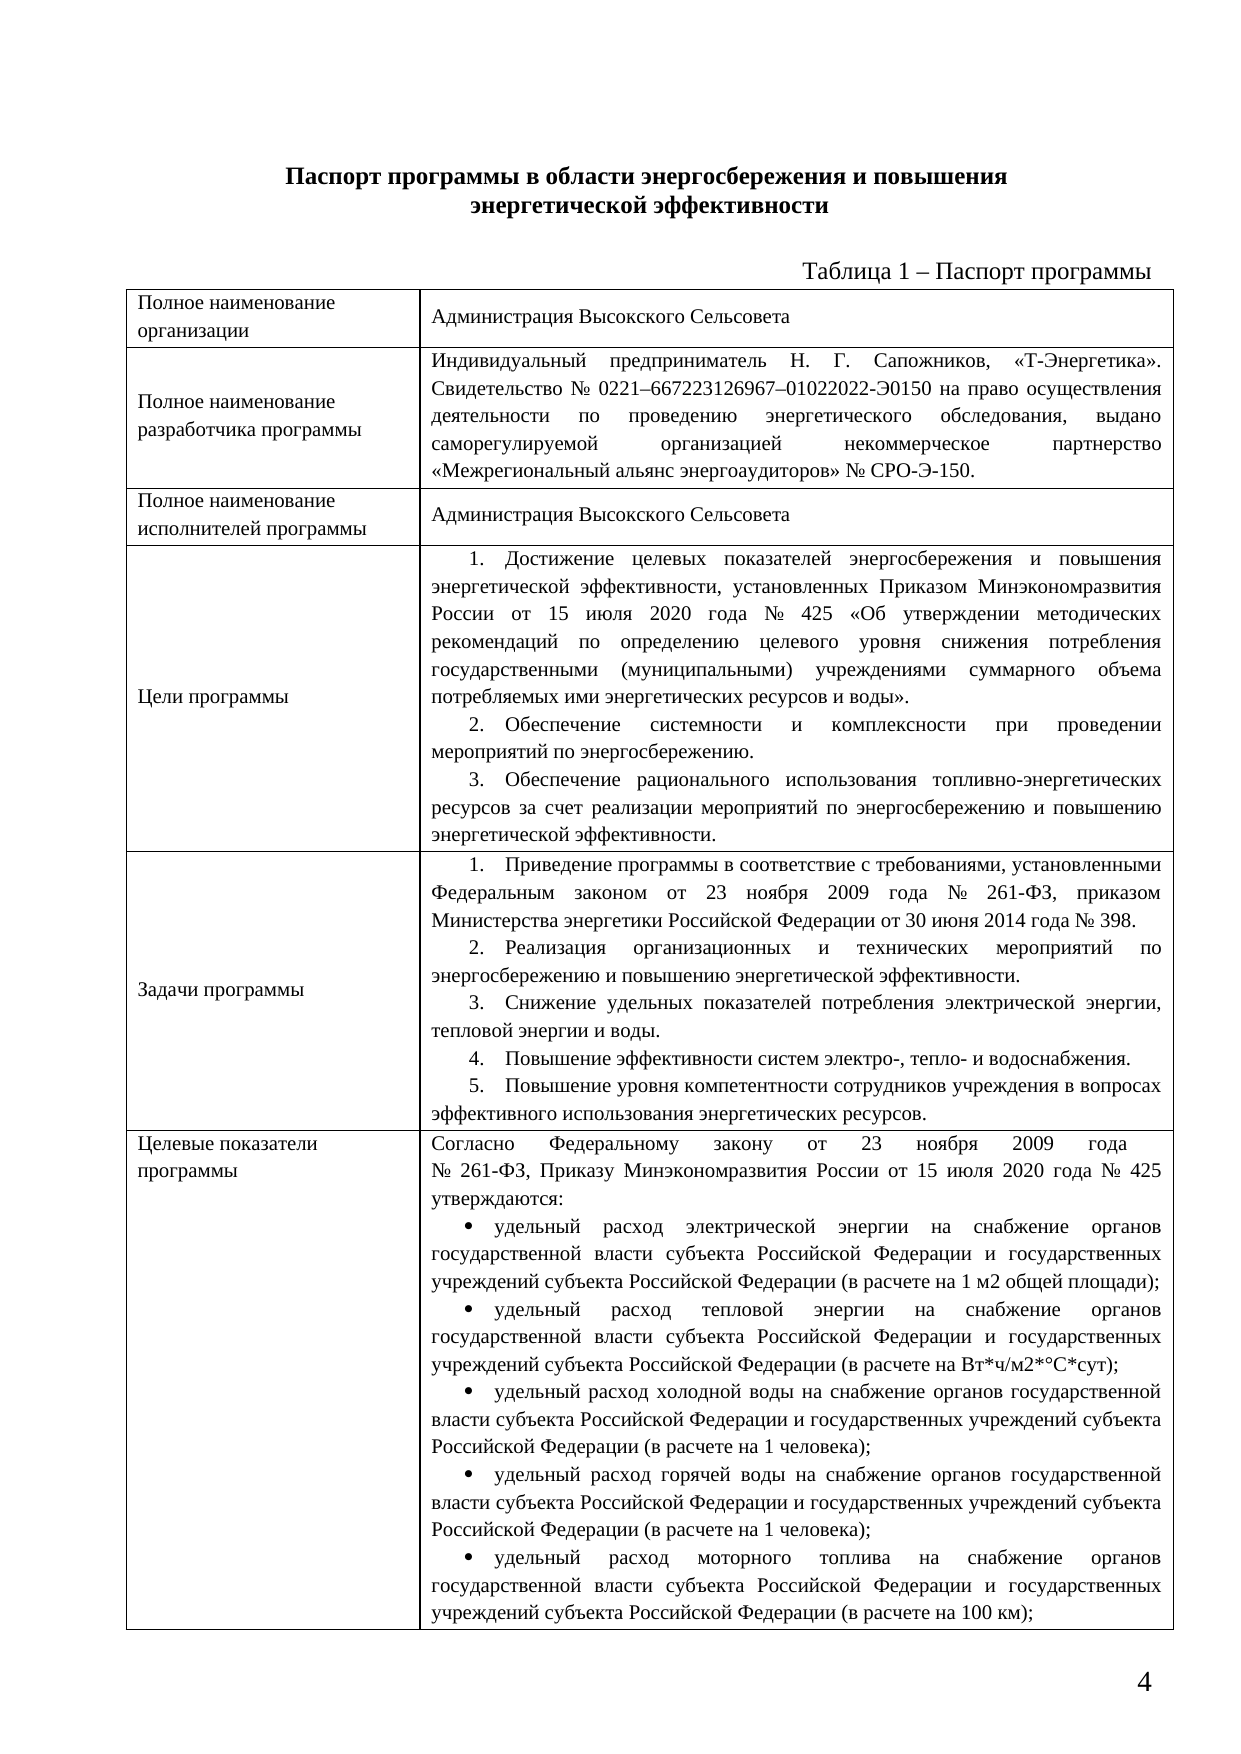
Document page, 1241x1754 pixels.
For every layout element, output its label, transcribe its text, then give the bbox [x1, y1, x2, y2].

table_cell Полное наименование разработчика программы [127, 348, 419, 487]
table_cell Задачи программы [127, 852, 419, 1130]
text Паспорт программы в области энергосбережения и повышения энергетической эффективности [148, 161, 470, 219]
table_cell Администрация Высокского Сельсовета [421, 489, 1173, 545]
table_header Полное наименование организации [127, 290, 419, 347]
table_cell Индивидуальный предприниматель Н. Г. Сапожников, «Т-Энергетика». Свидетельство № 0221–667223126967–01022022-Э0150 на право осуществления деятельности по проведению энергетического обследования, выдано саморегулируемой организацией некоммерческое партнерство «Межрегиональный альянс энергоаудиторов» № СРО-Э-150. [421, 348, 1173, 487]
table_header Администрация Высокского Сельсовета [421, 290, 1173, 347]
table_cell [127, 1131, 419, 1629]
table_cell Достижение целевых показателей энергосбережения и повышения энергетической эффективности, установленных Приказом Минэкономразвития России от 15 июля 2020 года № 425 «Об утверждении методических рекомендаций по определению целевого уровня снижения потребления государственными (муниципальными) учреждениями суммарного объема потребляемых ими энергетических ресурсов и воды». Обеспечение системности и комплексности при проведении мероприятий по энергосбережению. Обеспечение рационального использования топливно-энергетических ресурсов за счет реализации мероприятий по энергосбережению и повышению энергетической эффективности. [421, 546, 1173, 851]
text Паспорт программы в области энергосбережения и повышения энергетической эффективности [829, 161, 1152, 219]
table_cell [421, 1131, 1173, 1629]
table_cell Цели программы [127, 546, 419, 851]
table_cell Приведение программы в соответствие с требованиями, установленными Федеральным законом от 23 ноября 2009 года № 261-ФЗ, приказом Министерства энергетики Российской Федерации от 30 июня 2014 года № 398. Реализация организационных и технических мероприятий по энергосбережению и повышению энергетической эффективности. Снижение удельных показателей потребления электрической энергии, тепловой энергии и воды. Повышение эффективности систем электро-, тепло- и водоснабжения. Повышение уровня компетентности сотрудников учреждения в вопросах эффективного использования энергетических ресурсов. [421, 852, 1173, 1130]
table_cell Полное наименование исполнителей программы [127, 489, 419, 545]
